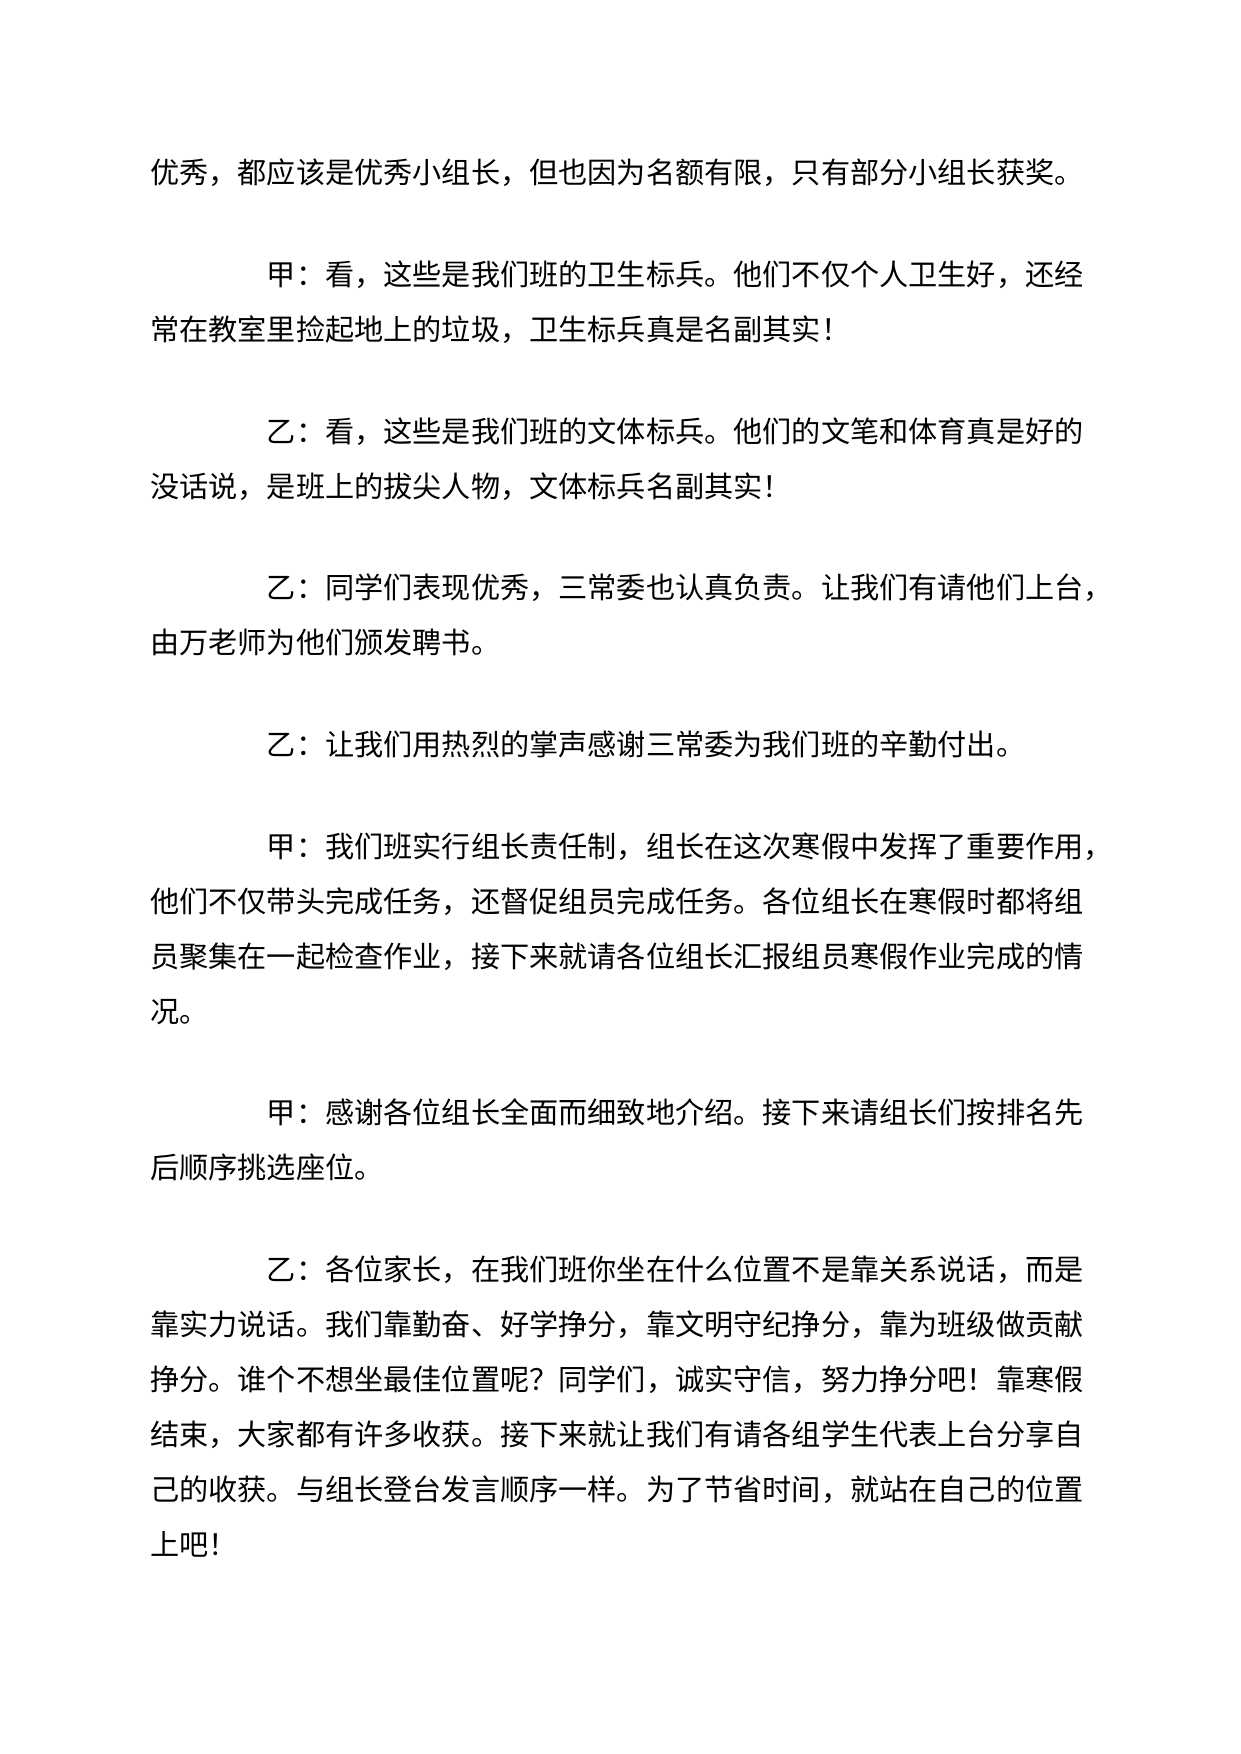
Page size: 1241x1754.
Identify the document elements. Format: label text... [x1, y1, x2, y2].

text 甲：我们班实行组长责任制，组长在这次寒假中发挥了重要作用，他们不仅带头完成任务，还督促组员完成任务。各位组长在寒假时都将组员聚集在一起检查作业，接下来就请各位组长汇报组员寒假作业完成的情况。 [150, 823, 1090, 1031]
text 乙：各位家长，在我们班你坐在什么位置不是靠关系说话，而是靠实力说话。我们靠勤奋、好学挣分，靠文明守纪挣分，靠为班级做贡献挣分。谁个不想坐最佳位置呢？同学们，诚实守信，努力挣分吧！靠寒假结束，大家都有许多收获。接下来就让我们有请各组学生代表上台分享自己的收获。与组长登台发言顺序一样。为了节省时间，就站在自己的位置上吧！ [150, 1247, 1090, 1563]
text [150, 150, 1090, 192]
text 乙：让我们用热烈的掌声感谢三常委为我们班的辛勤付出。 [150, 722, 1090, 764]
text 乙：同学们表现优秀，三常委也认真负责。让我们有请他们上台，由万老师为他们颁发聘书。 [150, 565, 1090, 662]
text 甲：看，这些是我们班的卫生标兵。他们不仅个人卫生好，还经常在教室里捡起地上的垃圾，卫生标兵真是名副其实！ [150, 252, 1090, 349]
text 甲：感谢各位组长全面而细致地介绍。接下来请组长们按排名先后顺序挑选座位。 [150, 1090, 1090, 1187]
text 乙：看，这些是我们班的文体标兵。他们的文笔和体育真是好的没话说，是班上的拔尖人物，文体标兵名副其实！ [150, 408, 1090, 506]
